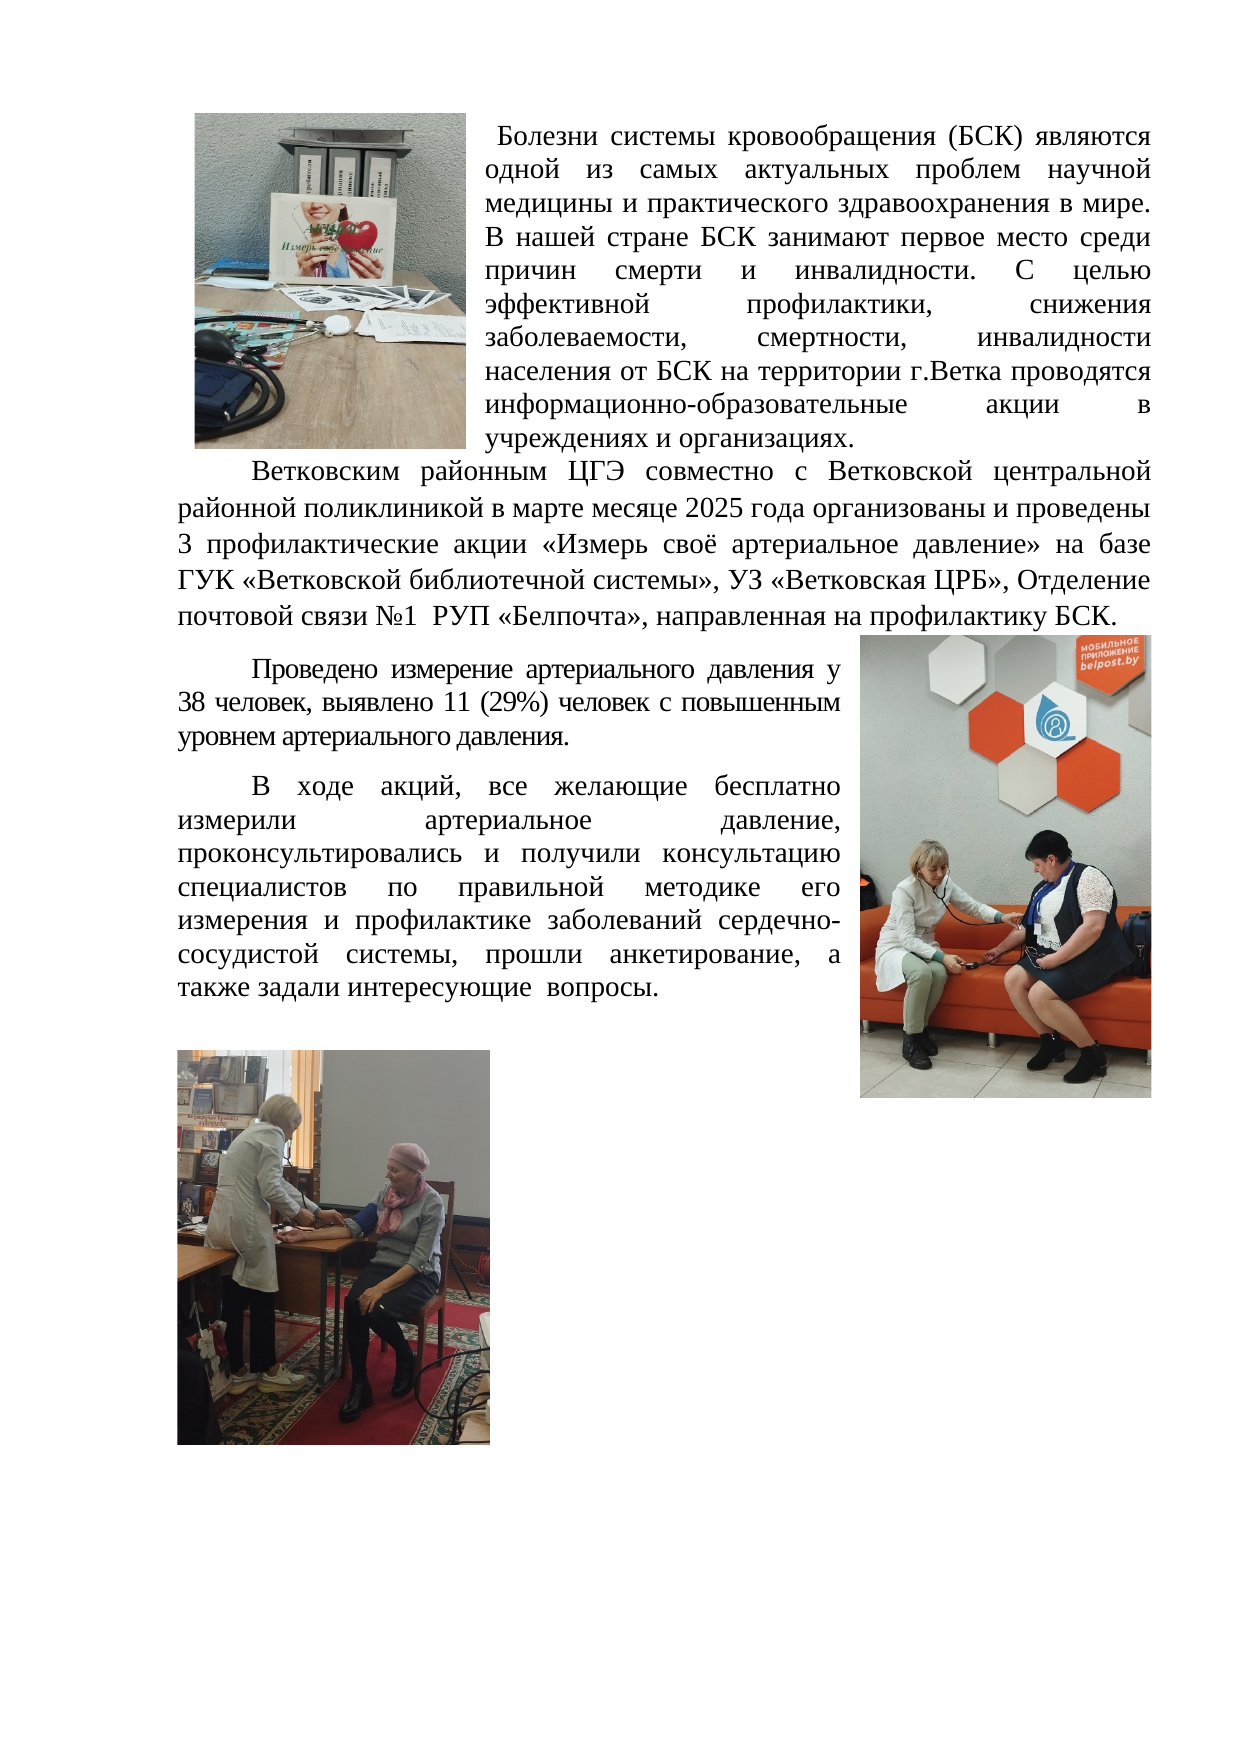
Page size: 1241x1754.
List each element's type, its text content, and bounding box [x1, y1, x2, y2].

picture [194, 113, 466, 449]
text Проведено измерение артериального давления у 38 человек, выявлено 11 (29%) человек с повышенным уровнем артериального давления. [177, 651, 860, 752]
picture [860, 635, 1152, 1098]
text В ходе акций, все желающие бесплатно измерили артериальное давление, проконсультировались и получили консультацию специалистов по правильной методике его измерения и профилактике заболеваний сердечно-сосудистой системы, прошли анкетирование, а также задали интересующие вопросы. [177, 768, 860, 1003]
text Ветковским районным ЦГЭ совместно с Ветковской центральной районной поликлиникой в марте месяце 2025 года организованы и проведены 3 профилактические акции «Измерь своё артериальное давление» на базе ГУК «Ветковской библиотечной системы», УЗ «Ветковская ЦРБ», Отделение почтовой связи №1 РУП «Белпочта», направленная на профилактику БСК. [177, 453, 1152, 632]
picture [177, 1050, 490, 1445]
